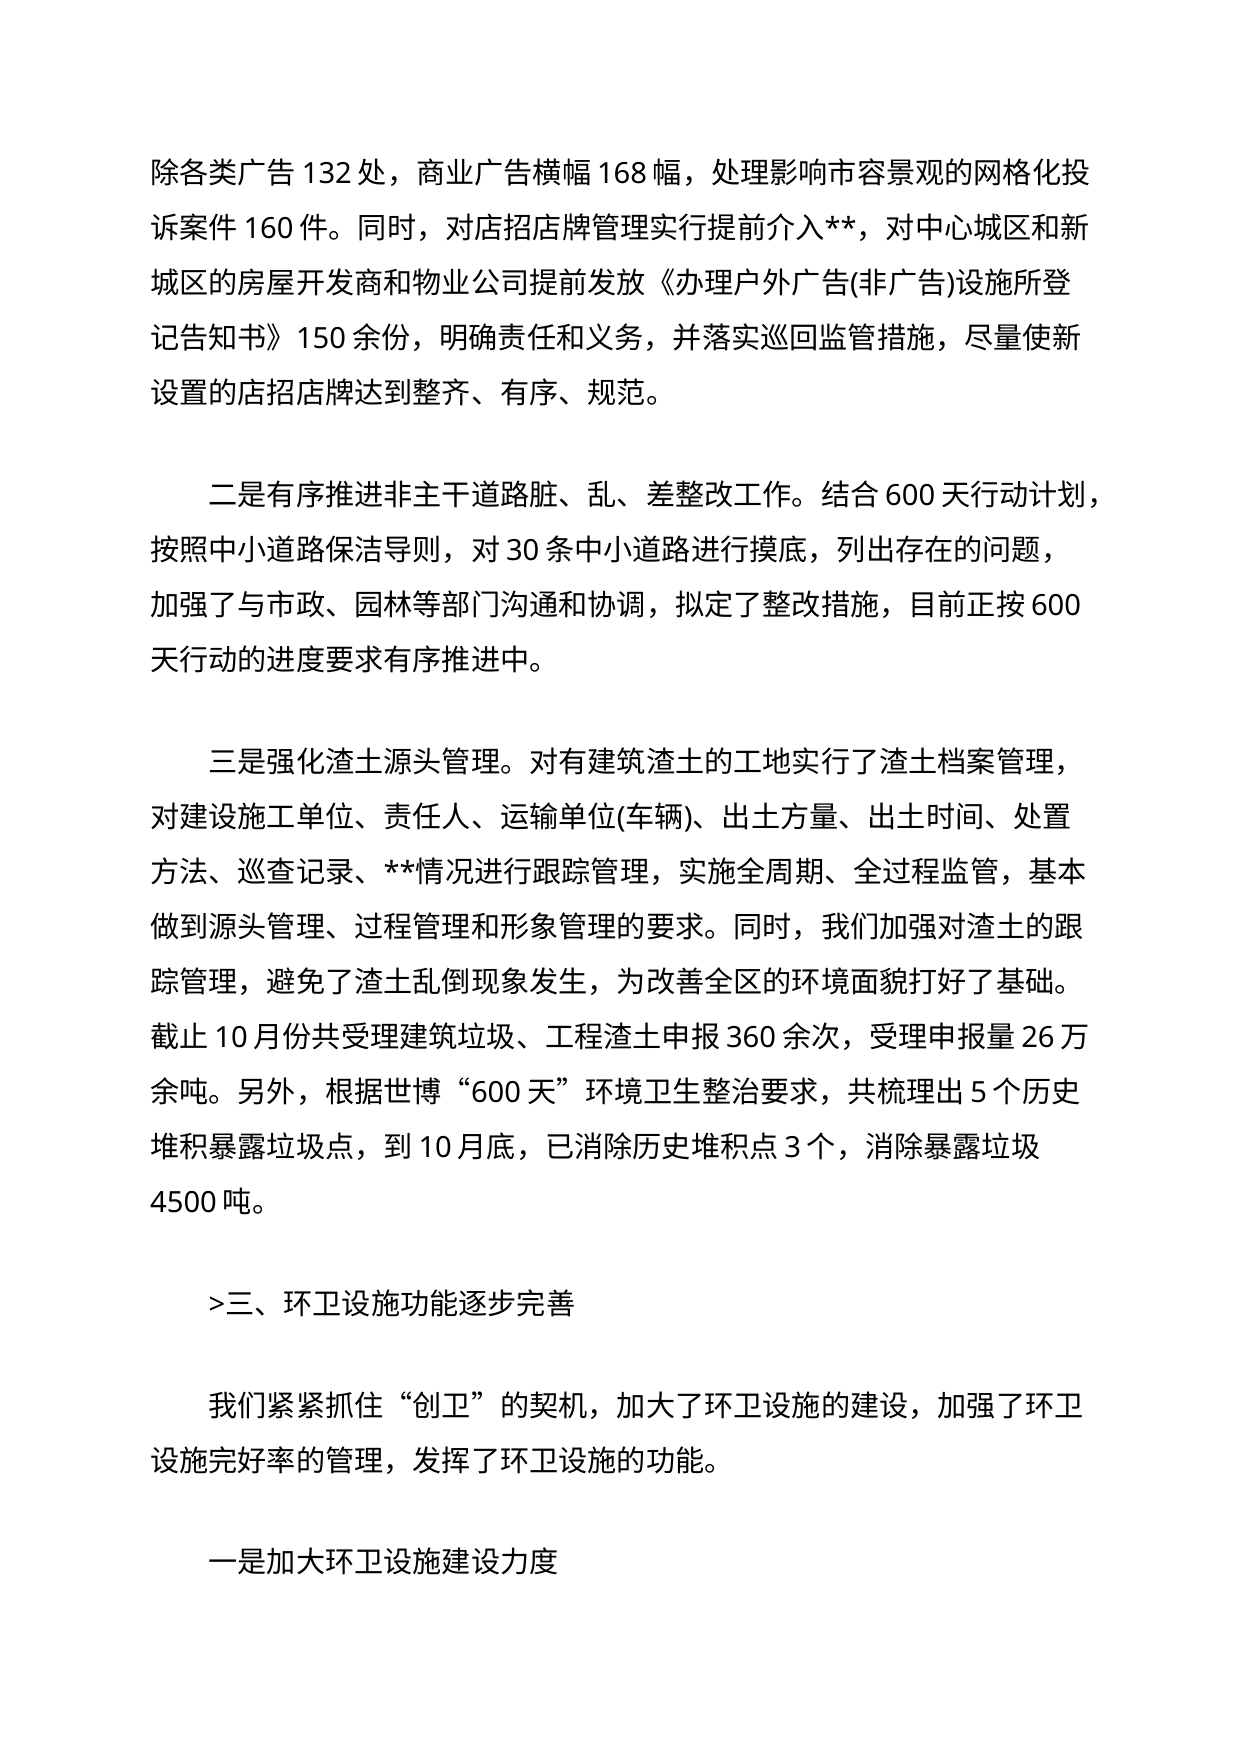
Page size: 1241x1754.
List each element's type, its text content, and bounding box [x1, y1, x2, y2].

text 我们紧紧抓住“创卫”的契机，加大了环卫设施的建设，加强了环卫设施完好率的管理，发挥了环卫设施的功能。 [150, 1382, 1090, 1479]
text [150, 150, 1090, 412]
text 三是强化渣土源头管理。对有建筑渣土的工地实行了渣土档案管理，对建设施工单位、责任人、运输单位(车辆)、出土方量、出土时间、处置方法、巡查记录、**情况进行跟踪管理，实施全周期、全过程监管，基本做到源头管理、过程管理和形象管理的要求。同时，我们加强对渣土的跟踪管理，避免了渣土乱倒现象发生，为改善全区的环境面貌打好了基础。截止10月份共受理建筑垃圾、工程渣土申报360余次，受理申报量26万余吨。另外，根据世博“600天”环境卫生整治要求，共梳理出5个历史堆积暴露垃圾点，到10月底，已消除历史堆积点3个，消除暴露垃圾4500吨。 [150, 738, 1090, 1221]
text >三、环卫设施功能逐步完善 [150, 1280, 1090, 1323]
text 一是加大环卫设施建设力度 [150, 1539, 1090, 1581]
text 二是有序推进非主干道路脏、乱、差整改工作。结合600天行动计划，按照中小道路保洁导则，对30条中小道路进行摸底，列出存在的问题，加强了与市政、园林等部门沟通和协调，拟定了整改措施，目前正按600天行动的进度要求有序推进中。 [150, 472, 1090, 679]
